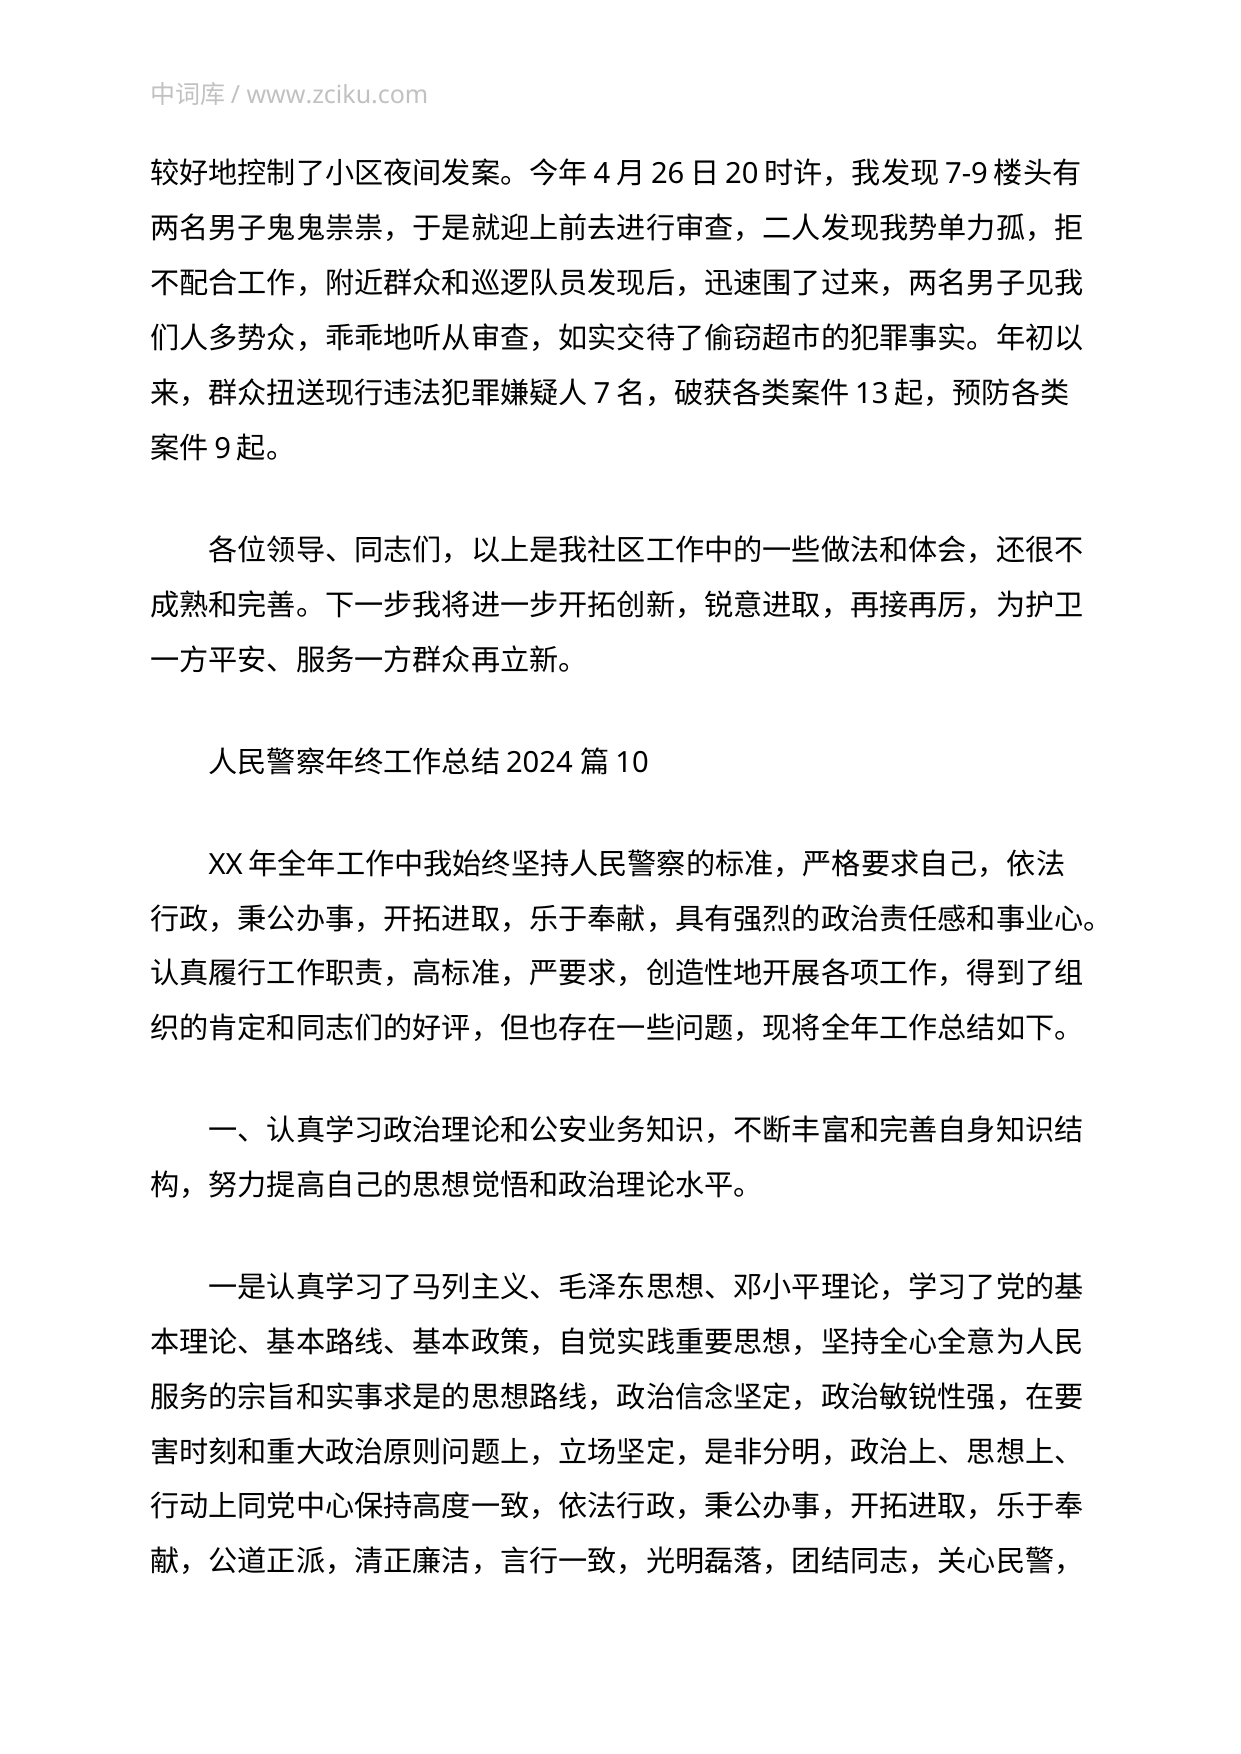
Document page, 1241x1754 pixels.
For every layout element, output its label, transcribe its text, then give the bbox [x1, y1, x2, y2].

text XX年全年工作中我始终坚持人民警察的标准，严格要求自己，依法行政，秉公办事，开拓进取，乐于奉献，具有强烈的政治责任感和事业心。认真履行工作职责，高标准，严要求，创造性地开展各项工作，得到了组织的肯定和同志们的好评，但也存在一些问题，现将全年工作总结如下。 [150, 840, 1090, 1047]
text 各位领导、同志们，以上是我社区工作中的一些做法和体会，还很不成熟和完善。下一步我将进一步开拓创新，锐意进取，再接再厉，为护卫一方平安、服务一方群众再立新。 [150, 527, 1090, 679]
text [150, 1263, 1090, 1580]
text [150, 150, 1090, 467]
text 一、认真学习政治理论和公安业务知识，不断丰富和完善自身知识结构，努力提高自己的思想觉悟和政治理论水平。 [150, 1107, 1090, 1204]
text 人民警察年终工作总结2024 篇10 [150, 738, 1090, 781]
